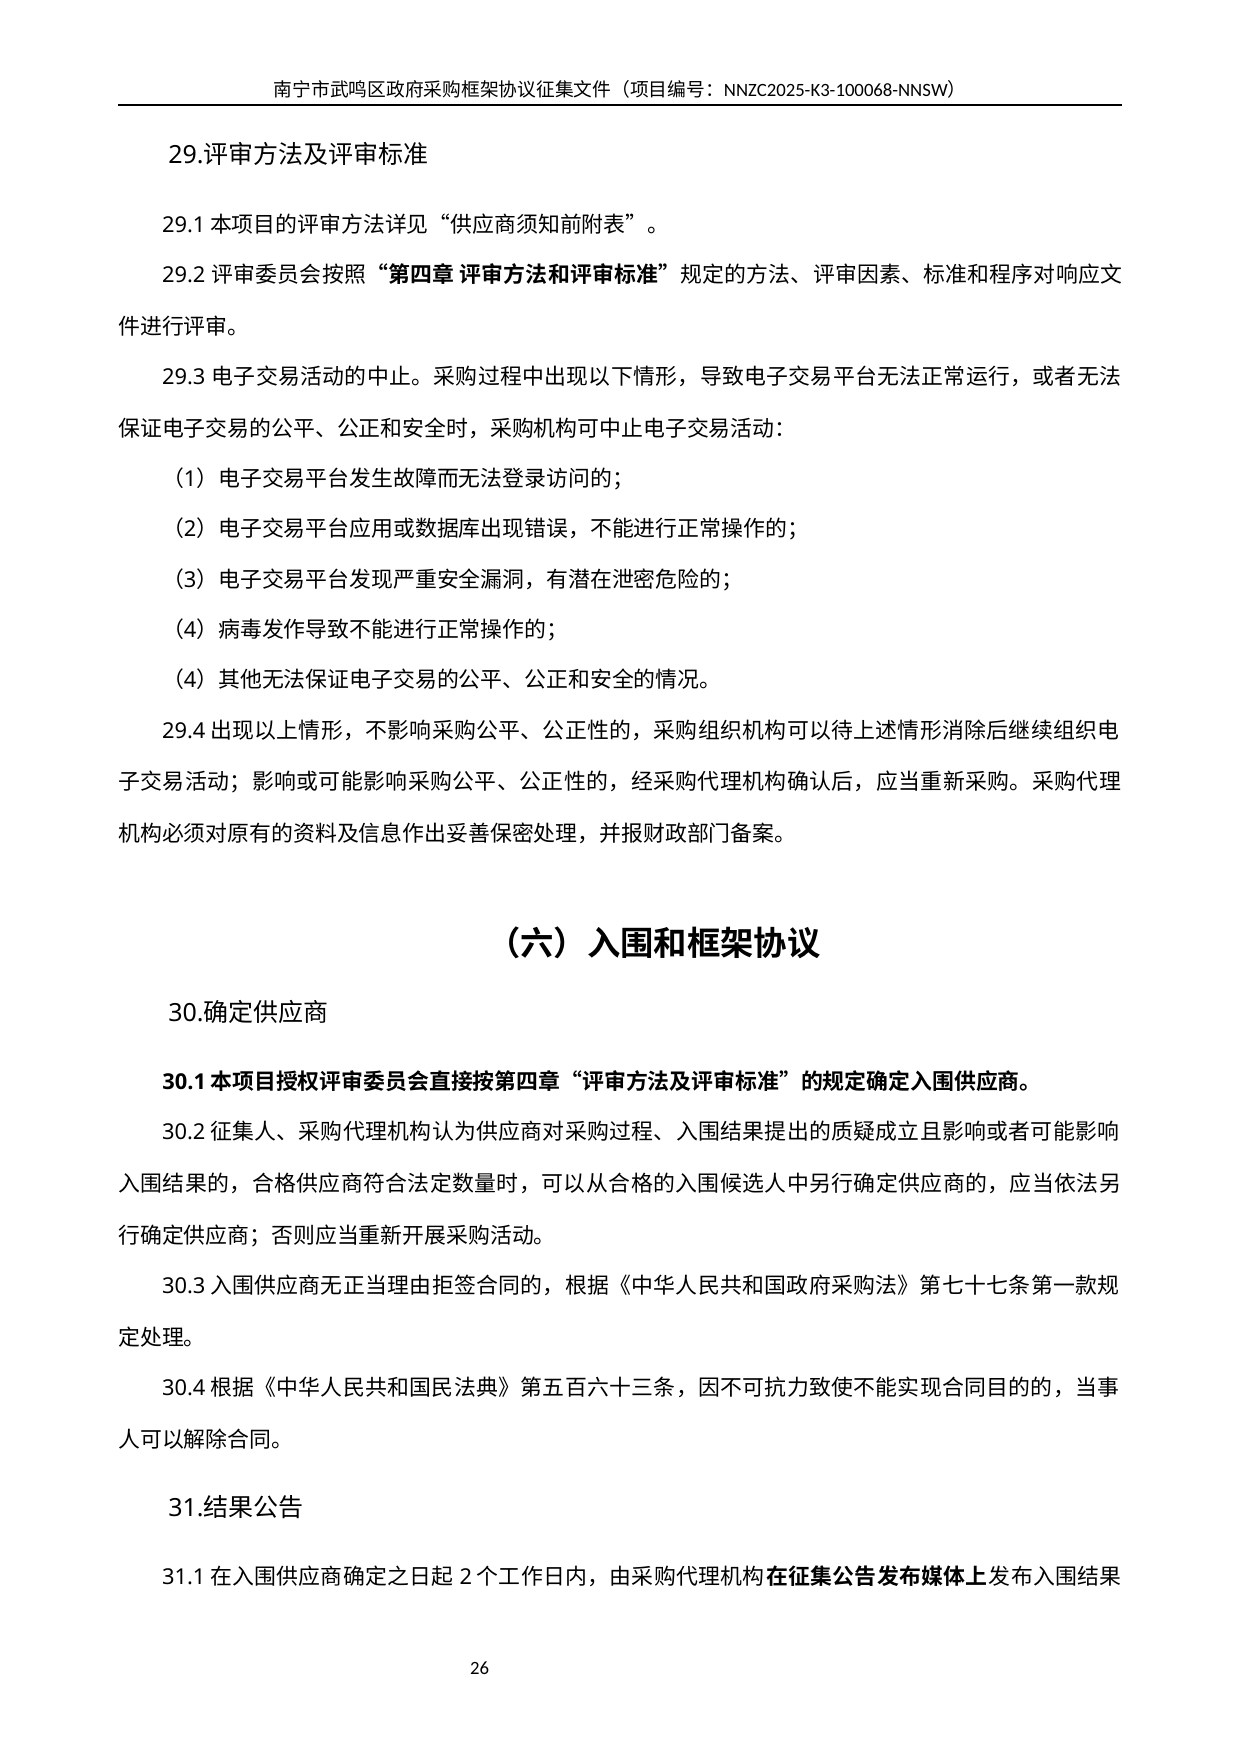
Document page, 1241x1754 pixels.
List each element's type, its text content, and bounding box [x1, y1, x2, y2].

text 31.结果公告 [118, 1471, 1122, 1539]
text 29.4出现以上情形，不影响采购公平、公正性的，采购组织机构可以待上述情形消除后继续组织电子交易活动；影响或可能影响采购公平、公正性的，经采购代理机构确认后，应当重新采购。采购代理机构必须对原有的资料及信息作出妥善保密处理，并报财政部门备案。 [118, 711, 1122, 849]
text 29.3 电子交易活动的中止。采购过程中出现以下情形，导致电子交易平台无法正常运行，或者无法保证电子交易的公平、公正和安全时，采购机构可中止电子交易活动： [118, 358, 1122, 444]
text （4）其他无法保证电子交易的公平、公正和安全的情况。 [118, 661, 1122, 696]
text （2）电子交易平台应用或数据库出现错误，不能进行正常操作的； [118, 510, 1122, 544]
text 30.2征集人、采购代理机构认为供应商对采购过程、入围结果提出的质疑成立且影响或者可能影响入围结果的，合格供应商符合法定数量时，可以从合格的入围候选人中另行确定供应商的，应当依法另行确定供应商；否则应当重新开展采购活动。 [118, 1113, 1122, 1251]
text 29.1本项目的评审方法详见“供应商须知前附表”。 [118, 206, 1122, 240]
text 30.4根据《中华人民共和国民法典》第五百六十三条，因不可抗力致使不能实现合同目的的，当事人可以解除合同。 [118, 1369, 1122, 1455]
text 30.确定供应商 [118, 976, 1122, 1044]
text （3）电子交易平台发现严重安全漏洞，有潜在泄密危险的； [118, 560, 1122, 595]
text 29.评审方法及评审标准 [118, 118, 1122, 187]
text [118, 1558, 1122, 1592]
subtitle （六）入围和框架协议 [118, 907, 1122, 976]
text （4）病毒发作导致不能进行正常操作的； [118, 611, 1122, 645]
text 30.1本项目授权评审委员会直接按第四章“评审方法及评审标准”的规定确定入围供应商。 [118, 1063, 1122, 1097]
text 29.2 评审委员会按照“第四章 评审方法和评审标准”规定的方法、评审因素、标准和程序对响应文件进行评审。 [118, 256, 1122, 342]
text （1）电子交易平台发生故障而无法登录访问的； [118, 460, 1122, 494]
text 30.3入围供应商无正当理由拒签合同的，根据《中华人民共和国政府采购法》第七十七条第一款规定处理。 [118, 1267, 1122, 1353]
